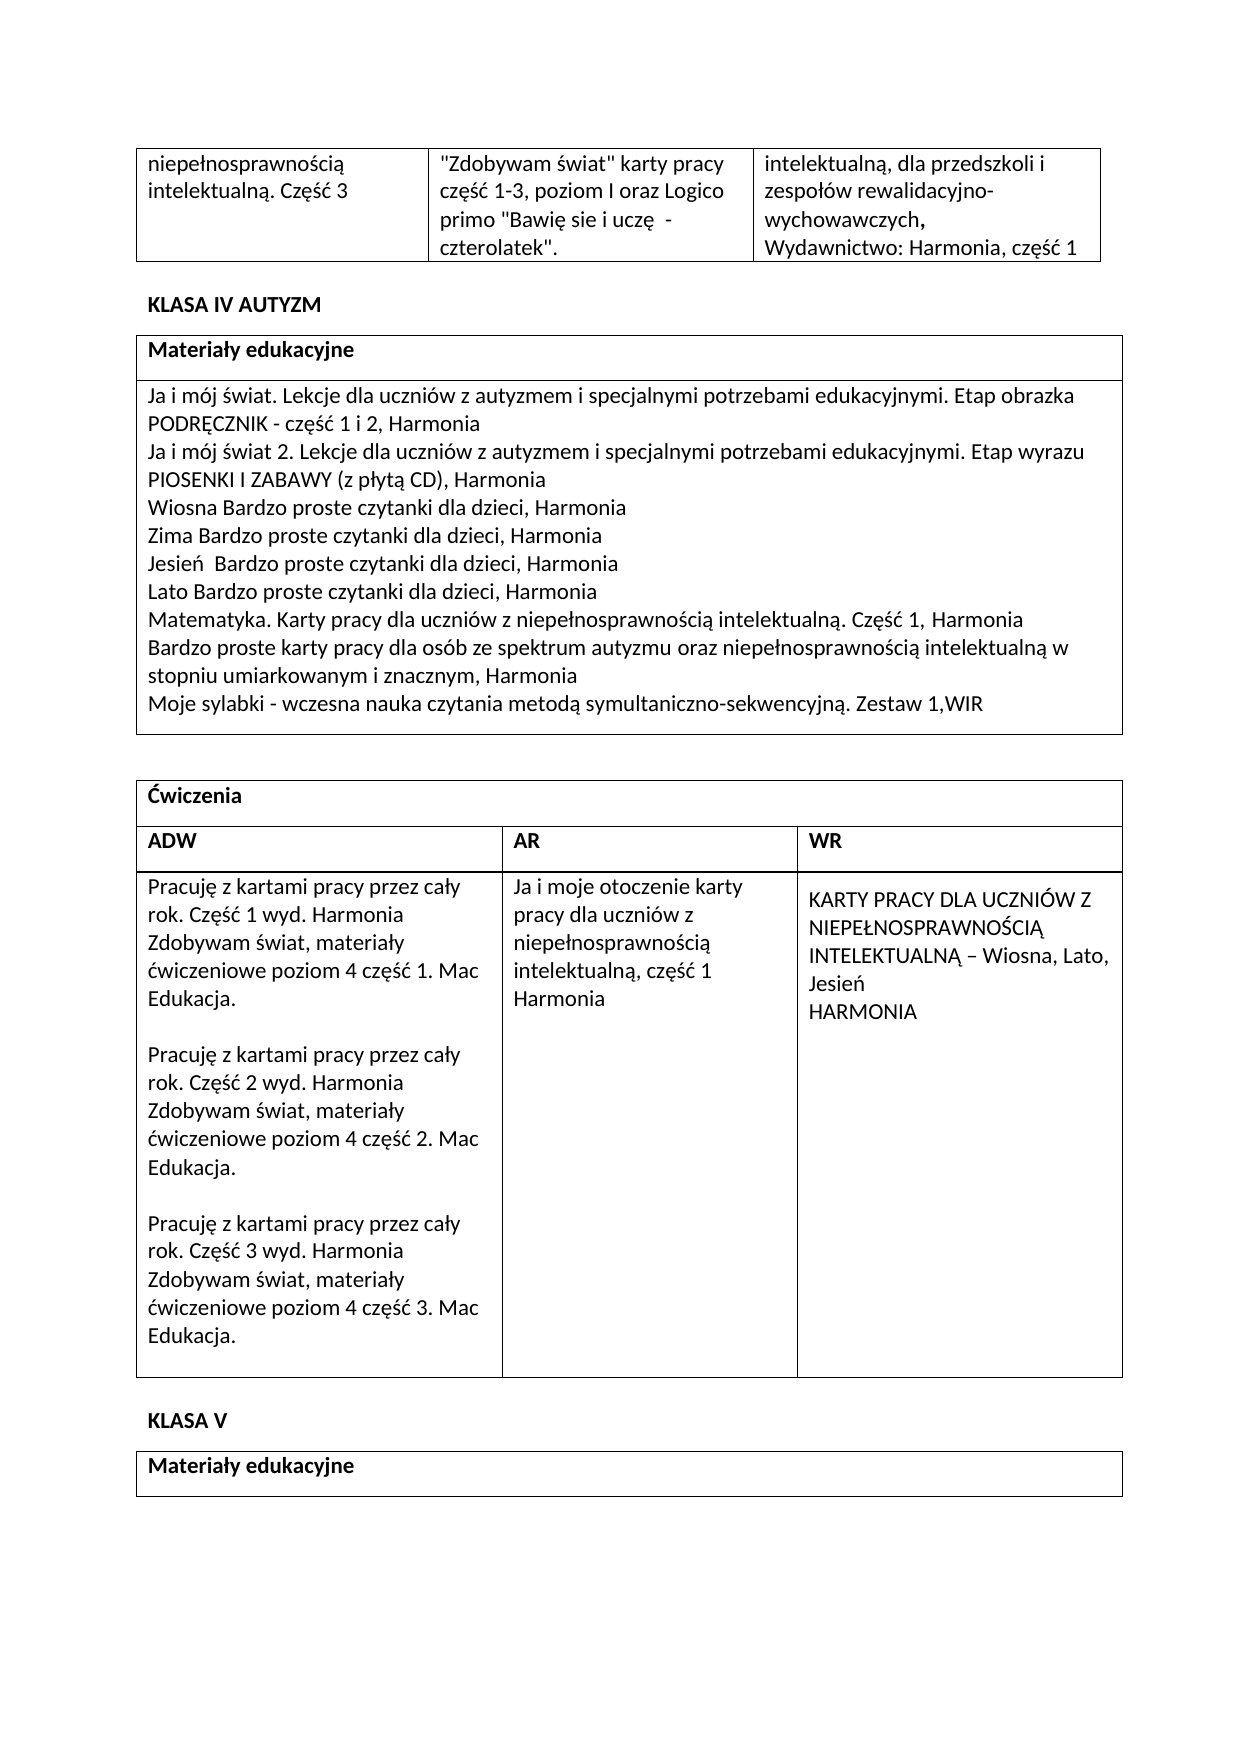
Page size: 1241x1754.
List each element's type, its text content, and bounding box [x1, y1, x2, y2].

table_cell WR [798, 827, 1122, 871]
text KLASA V [148, 1406, 1093, 1434]
text KLASA IV AUTYZM [148, 290, 1093, 318]
table_cell Ja i moje otoczenie karty pracy dla uczniów z niepełnosprawnością intelektualną, część 1 Harmonia [503, 873, 797, 1377]
table_header Materiały edukacyjne [137, 336, 1122, 380]
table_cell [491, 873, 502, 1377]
table_cell ADW [137, 827, 502, 871]
table_cell Ja i mój świat. Lekcje dla uczniów z autyzmem i specjalnymi potrzebami edukacyjnymi. Etap obrazka PODRĘCZNIK - część 1 i 2, Harmonia Ja i mój świat 2. Lekcje dla uczniów z autyzmem i specjalnymi potrzebami edukacyjnymi. Etap wyrazu PIOSENKI I ZABAWY (z płytą CD), Harmonia Wiosna Bardzo proste czytanki dla dzieci, Harmonia Zima Bardzo proste czytanki dla dzieci, Harmonia Jesień Bardzo proste czytanki dla dzieci, Harmonia Lato Bardzo proste czytanki dla dzieci, Harmonia Matematyka. Karty pracy dla uczniów z niepełnosprawnością intelektualną. Część 1, Harmonia Bardzo proste karty pracy dla osób ze spektrum autyzmu oraz niepełnosprawnością intelektualną w stopniu umiarkowanym i znacznym, Harmonia Moje sylabki - wczesna nauka czytania metodą symultaniczno-sekwencyjną. Zestaw 1,WIR [137, 381, 1122, 734]
table_header Ćwiczenia [137, 781, 1122, 826]
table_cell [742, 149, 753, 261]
table_cell AR [503, 827, 797, 871]
table_cell KARTY PRACY DLA UCZNIÓW Z NIEPEŁNOSPRAWNOŚCIĄ INTELEKTUALNĄ – Wiosna, Lato, Jesień HARMONIA [798, 873, 1122, 1377]
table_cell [754, 149, 1100, 261]
table_header Materiały edukacyjne [137, 1452, 1122, 1496]
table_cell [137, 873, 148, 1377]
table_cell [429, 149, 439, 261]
